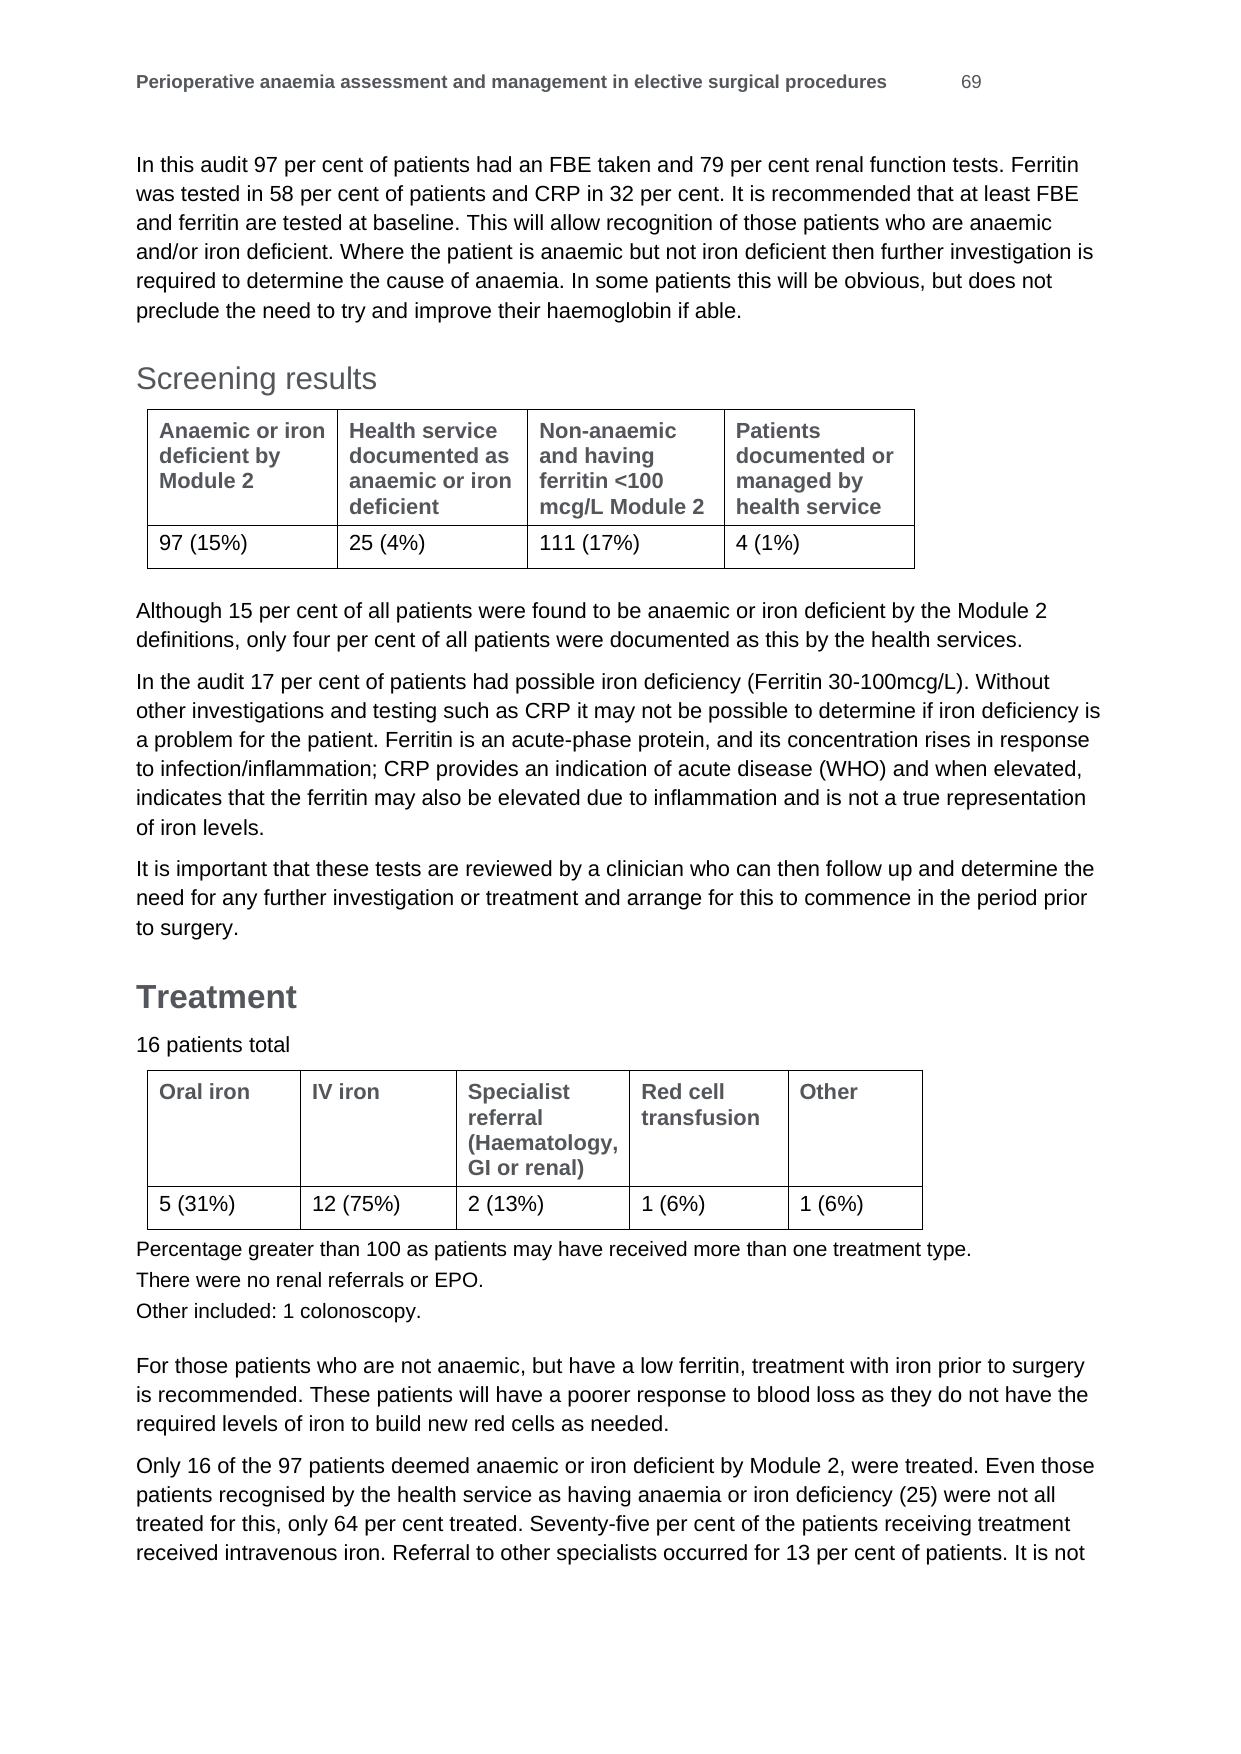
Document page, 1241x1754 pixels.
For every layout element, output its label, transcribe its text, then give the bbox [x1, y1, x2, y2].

table_header Non-anaemic and having ferritin <100 mcg/L Module 2 [528, 410, 724, 525]
subtitle Screening results [136, 360, 1104, 396]
table_cell 4 (1%) [725, 526, 914, 568]
text 16 patients total [136, 1028, 1104, 1057]
table_cell 25 (4%) [338, 526, 527, 568]
text It is important that these tests are reviewed by a clinician who can then follow up and determine the need for any further investigation or treatment and arrange for this to commence in the period prior to surgery. [136, 852, 1104, 940]
table_header Red cell transfusion [630, 1071, 788, 1186]
table_cell 5 (31%) [148, 1187, 300, 1229]
table_header Anaemic or iron deficient by Module 2 [148, 410, 337, 525]
table_header Specialist referral (Haematology, GI or renal) [457, 1071, 629, 1186]
subtitle Treatment [136, 977, 1104, 1016]
text Percentage greater than 100 as patients may have received more than one treatment type. [136, 1236, 1104, 1261]
table_cell 1 (6%) [789, 1187, 922, 1229]
table_cell 97 (15%) [148, 526, 337, 568]
text Although 15 per cent of all patients were found to be anaemic or iron deficient by the Module 2 definitions, only four per cent of all patients were documented as this by the health services. [136, 594, 1104, 652]
text In this audit 97 per cent of patients had an FBE taken and 79 per cent renal function tests. Ferritin was tested in 58 per cent of patients and CRP in 32 per cent. It is recommended that at least FBE and ferritin are tested at baseline. This will allow recognition of those patients who are anaemic and/or iron deficient. Where the patient is anaemic but not iron deficient then further investigation is required to determine the cause of anaemia. In some patients this will be obvious, but does not preclude the need to try and improve their haemoglobin if able. [136, 148, 1104, 323]
table_cell 12 (75%) [301, 1187, 456, 1229]
text There were no renal referrals or EPO. [136, 1267, 1104, 1292]
table_cell 1 (6%) [630, 1187, 788, 1229]
table_header Patients documented or managed by health service [725, 410, 914, 525]
table_header Other [789, 1071, 922, 1186]
text For those patients who are not anaemic, but have a low ferritin, treatment with iron prior to surgery is recommended. These patients will have a poorer response to blood loss as they do not have the required levels of iron to build new red cells as needed. [136, 1349, 1104, 1436]
table_header Oral iron [148, 1071, 300, 1186]
table_header IV iron [301, 1071, 456, 1186]
table_cell 2 (13%) [457, 1187, 629, 1229]
table_header Health service documented as anaemic or iron deficient [338, 410, 527, 525]
text In the audit 17 per cent of patients had possible iron deficiency (Ferritin 30-100mcg/L). Without other investigations and testing such as CRP it may not be possible to determine if iron deficiency is a problem for the patient. Ferritin is an acute-phase protein, and its concentration rises in response to infection/inflammation; CRP provides an indication of acute disease (WHO) and when elevated, indicates that the ferritin may also be elevated due to inflammation and is not a true representation of iron levels. [136, 665, 1104, 840]
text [136, 1449, 1104, 1565]
table_cell 111 (17%) [528, 526, 724, 568]
text Other included: 1 colonoscopy. [136, 1299, 1104, 1324]
